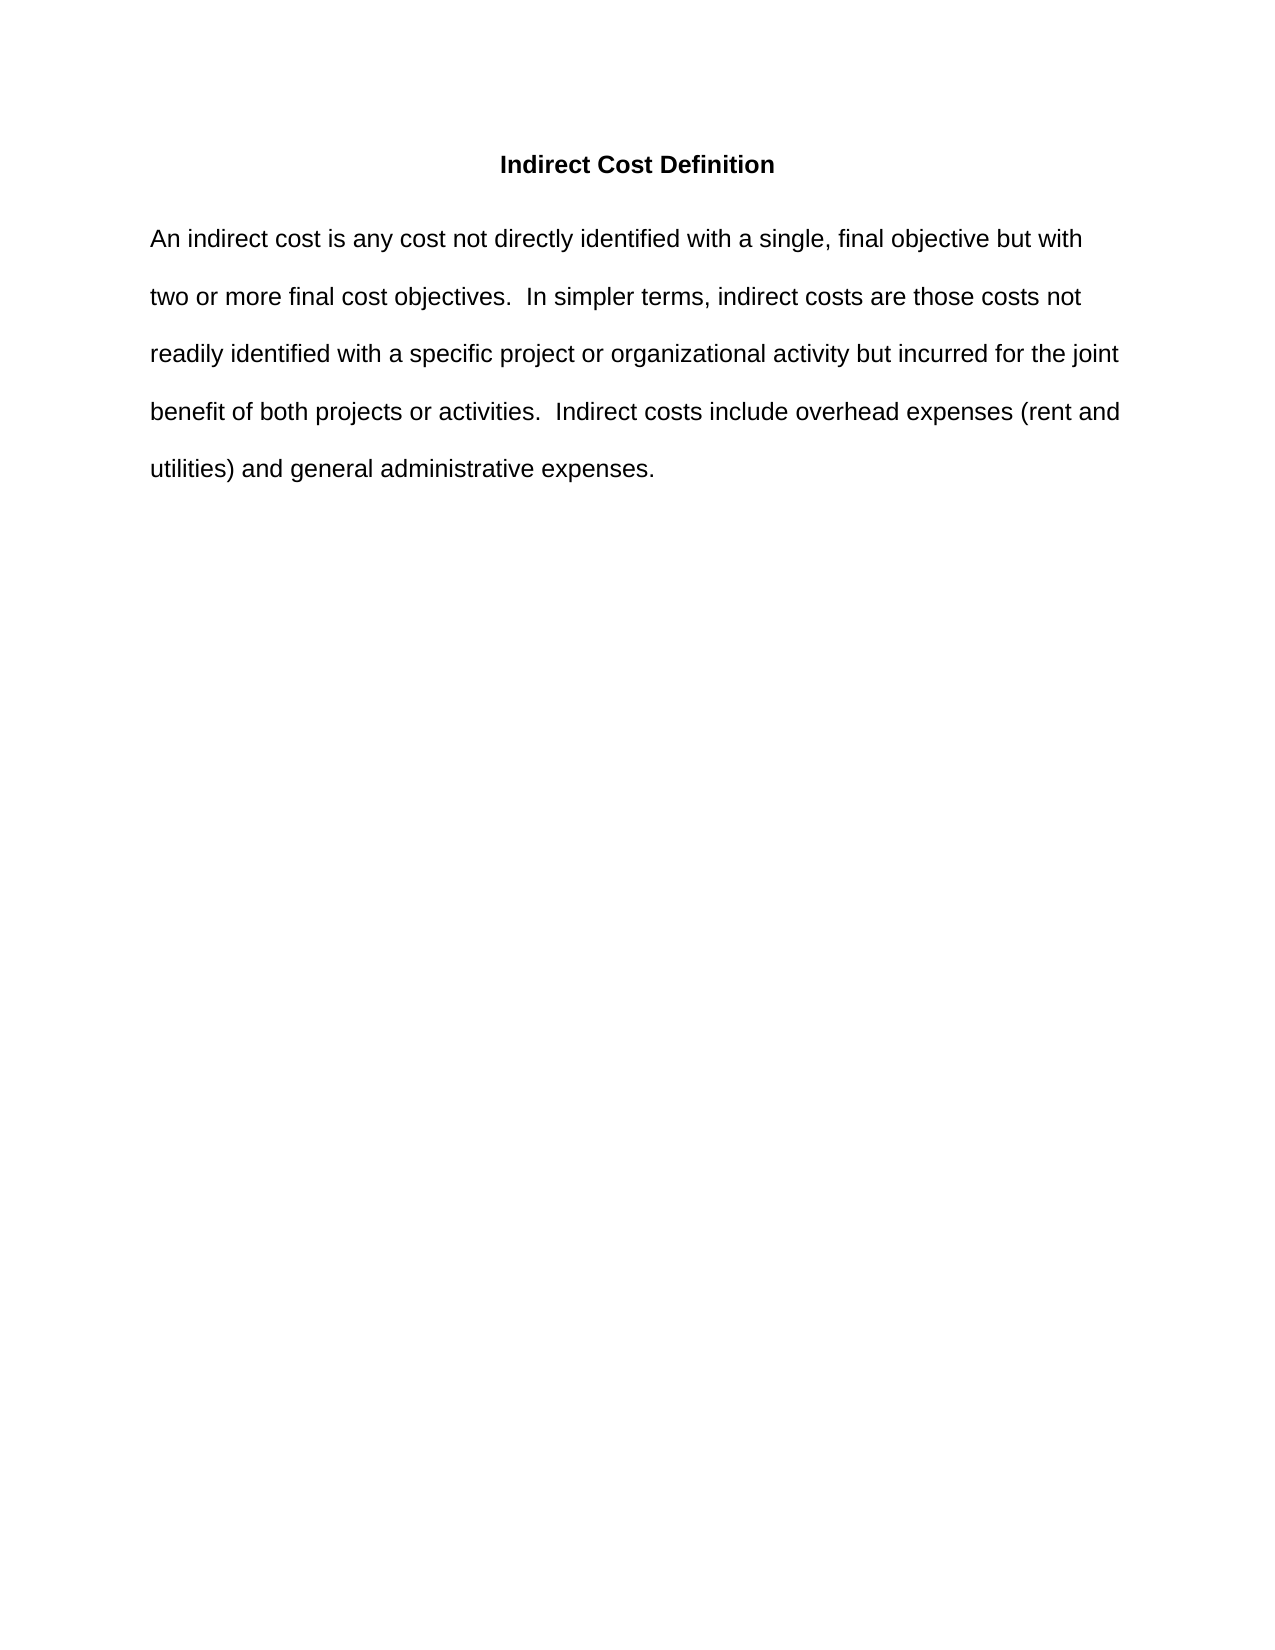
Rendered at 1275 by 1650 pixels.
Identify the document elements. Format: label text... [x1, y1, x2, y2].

text Indirect Cost Definition [150, 150, 1125, 179]
text An indirect cost is any cost not directly identified with a single, final objective but with two or more final cost objectives. In simpler terms, indirect costs are those costs not readily identified with a specific project or organizational activity but incurred for the joint benefit of both projects or activities. Indirect costs include overhead expenses (rent and utilities) and general administrative expenses. [150, 224, 1125, 483]
